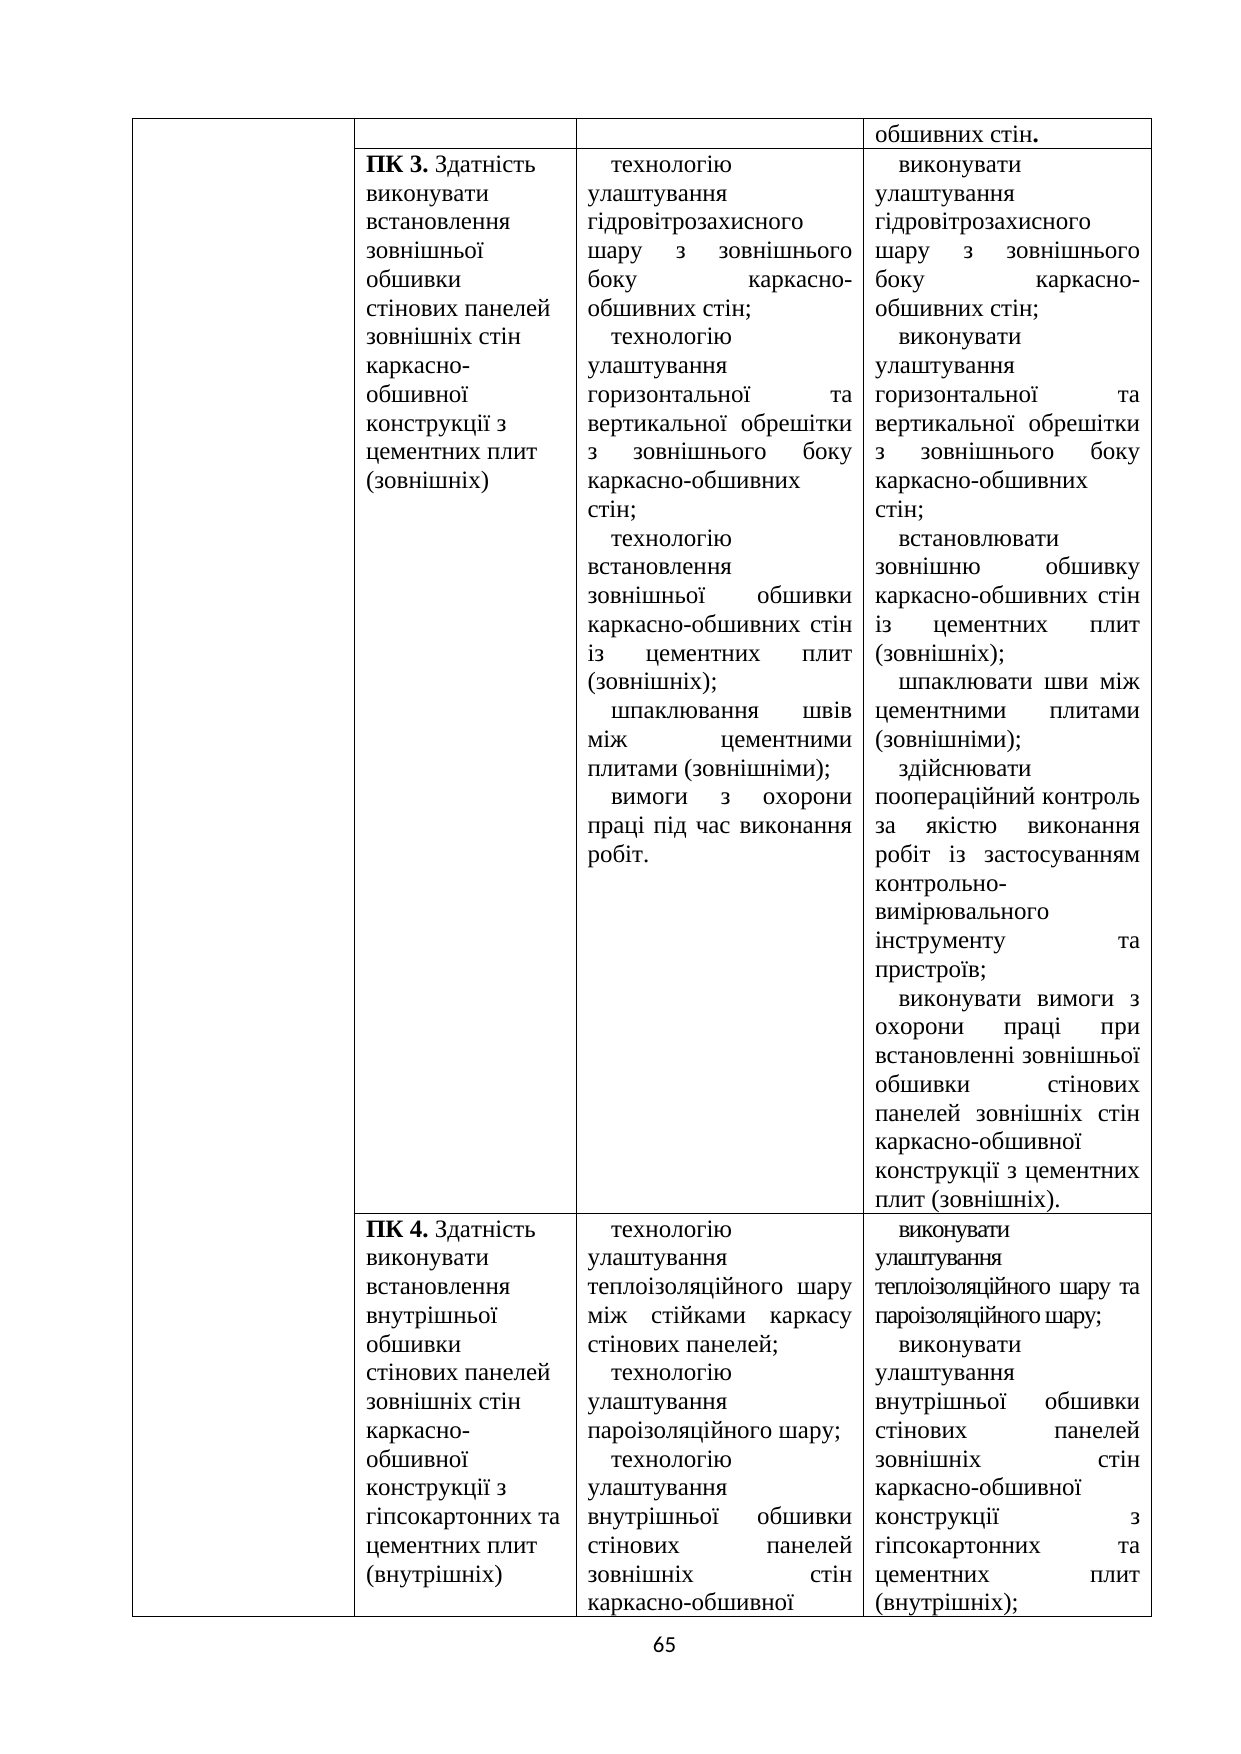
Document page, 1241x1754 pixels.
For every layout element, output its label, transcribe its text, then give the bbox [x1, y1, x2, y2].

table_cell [355, 119, 576, 148]
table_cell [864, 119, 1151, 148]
table_cell ПК 3. Здатність виконувати встановлення зовнішньої обшивки стінових панелей зовнішніх стін каркасно-обшивної конструкції з цементних плит (зовнішніх) [355, 149, 576, 1213]
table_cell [355, 1214, 576, 1616]
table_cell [577, 1214, 863, 1616]
table_cell виконувати улаштування гідровітрозахисного шару з зовнішнього боку каркасно-обшивних стін; виконувати улаштування горизонтальної та вертикальної обрешітки з зовнішнього боку каркасно-обшивних стін; встановлювати зовнішню обшивку каркасно-обшивних стін із цементних плит (зовнішніх); шпаклювати шви між цементними плитами (зовнішніми); здійснювати поопераційний контроль за якістю виконання робіт із застосуванням контрольно-вимірювального інструменту та пристроїв; виконувати вимоги з охорони праці при встановленні зовнішньої обшивки стінових панелей зовнішніх стін каркасно-обшивної конструкції з цементних плит (зовнішніх). [864, 149, 1151, 1213]
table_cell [864, 1214, 1151, 1616]
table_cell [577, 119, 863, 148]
table_cell технологію улаштування гідровітрозахисного шару з зовнішнього боку каркасно-обшивних стін; технологію улаштування горизонтальної та вертикальної обрешітки з зовнішнього боку каркасно-обшивних стін; технологію встановлення зовнішньої обшивки каркасно-обшивних стін із цементних плит (зовнішніх); шпаклювання швів між цементними плитами (зовнішніми); вимоги з охорони праці під час виконання робіт. [577, 149, 863, 1213]
